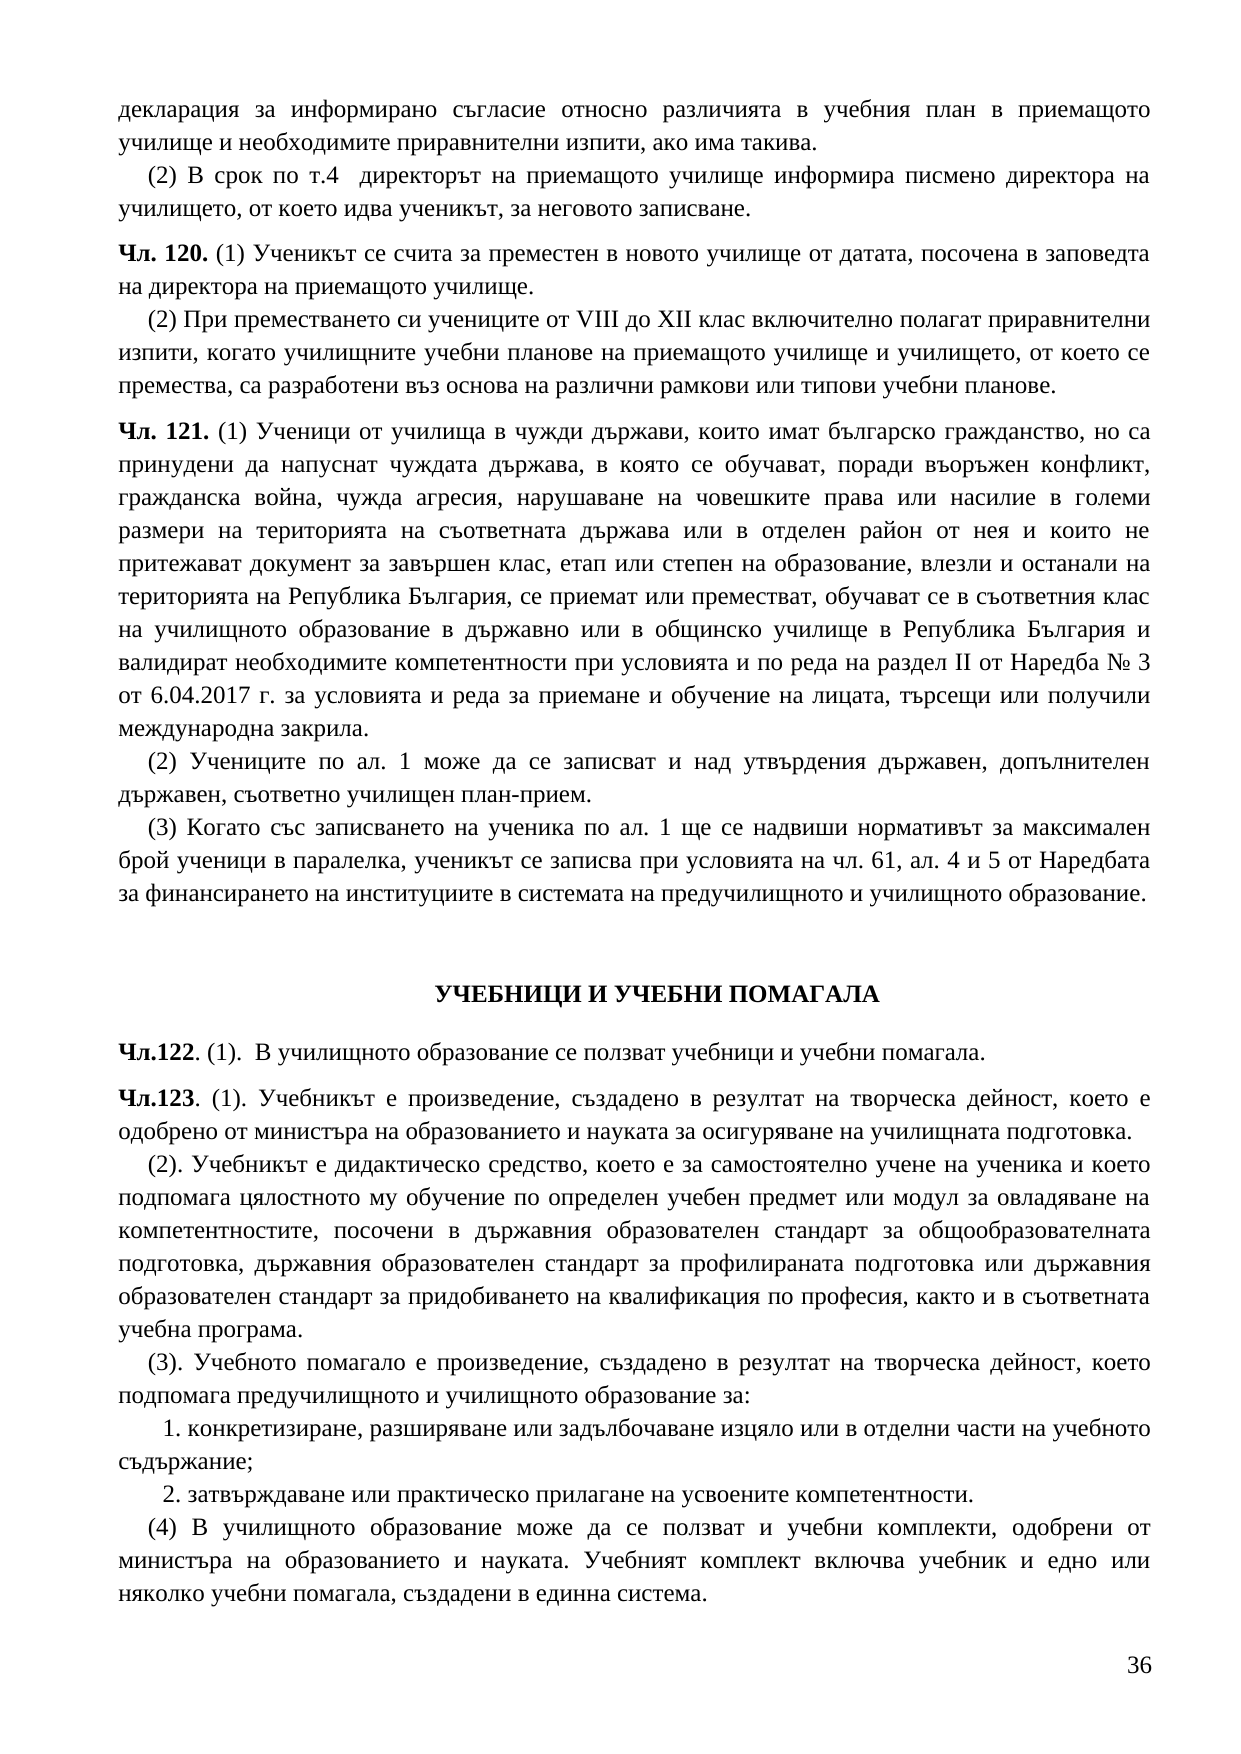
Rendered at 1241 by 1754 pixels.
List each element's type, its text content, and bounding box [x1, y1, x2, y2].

text Чл.123. (1). Учебникът е произведение, създадено в резултат на творческа дейност, което е одобрено от министъра на образованието и науката за осигуряване на училищната подготовка. [118, 1083, 1152, 1145]
text (4) В училищното образование може да се ползват и учебни комплекти, одобрени от министъра на образованието и науката. Учебният комплект включва учебник и едно или няколко учебни помагала, създадени в единна система. [118, 1512, 1152, 1607]
text (2) В срок по т.4 директорът на приемащото училище информира писмено директора на училището, от което идва ученикът, за неговото записване. [118, 160, 1152, 222]
text Чл.122. (1). В училищното образование се ползват учебници и учебни помагала. [118, 1037, 1152, 1066]
text (2) При преместването си учениците от VIII до XII клас включително полагат приравнителни изпити, когато училищните учебни планове на приемащото училище и училището, от което се премества, са разработени въз основа на различни рамкови или типови учебни планове. [118, 304, 1152, 399]
text (3). Учебното помагало е произведение, създадено в резултат на творческа дейност, което подпомага предучилищното и училищното образование за: [118, 1347, 1152, 1409]
text (3) Когато със записването на ученика по ал. 1 ще се надвиши нормативът за максимален брой ученици в паралелка, ученикът се записва при условията на чл. 61, ал. 4 и 5 от Наредбата за финансирането на институциите в системата на предучилищното и училищното образование. [118, 812, 1152, 907]
text Чл. 121. (1) Ученици от училища в чужди държави, които имат българско гражданство, но са принудени да напуснат чуждата държава, в която се обучават, поради въоръжен конфликт, гражданска война, чужда агресия, нарушаване на човешките права или насилие в големи размери на територията на съответната държава или в отделен район от нея и които не притежават документ за завършен клас, етап или степен на образование, влезли и останали на територията на Република България, се приемат или преместват, обучават се в съответния клас на училищното образование в държавно или в общинско училище в Република България и валидират необходимите компетентности при условията и по реда на раздел II от Наредба № 3 от 6.04.2017 г. за условията и реда за приемане и обучение на лицата, търсещи или получили международна закрила. [118, 416, 1152, 742]
text 1. конкретизиране, разширяване или задълбочаване изцяло или в отделни части на учебното съдържание; [118, 1413, 1152, 1475]
text Чл. 120. (1) Ученикът се счита за преместен в новото училище от датата, посочена в заповедта на директора на приемащото училище. [118, 238, 1152, 300]
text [118, 94, 1152, 156]
text (2). Учебникът е дидактическо средство, което е за самостоятелно учене на ученика и което подпомага цялостното му обучение по определен учебен предмет или модул за овладяване на компетентностите, посочени в държавния образователен стандарт за общообразователната подготовка, държавния образователен стандарт за профилираната подготовка или държавния образователен стандарт за придобиването на квалификация по професия, както и в съответната учебна програма. [118, 1149, 1152, 1343]
text (2) Учениците по ал. 1 може да се записват и над утвърдения държавен, допълнителен държавен, съответно училищен план-прием. [118, 746, 1152, 808]
text УЧЕБНИЦИ И УЧЕБНИ ПОМАГАЛА [118, 979, 1152, 1008]
text 2. затвърждаване или практическо прилагане на усвоените компетентности. [118, 1479, 1152, 1508]
